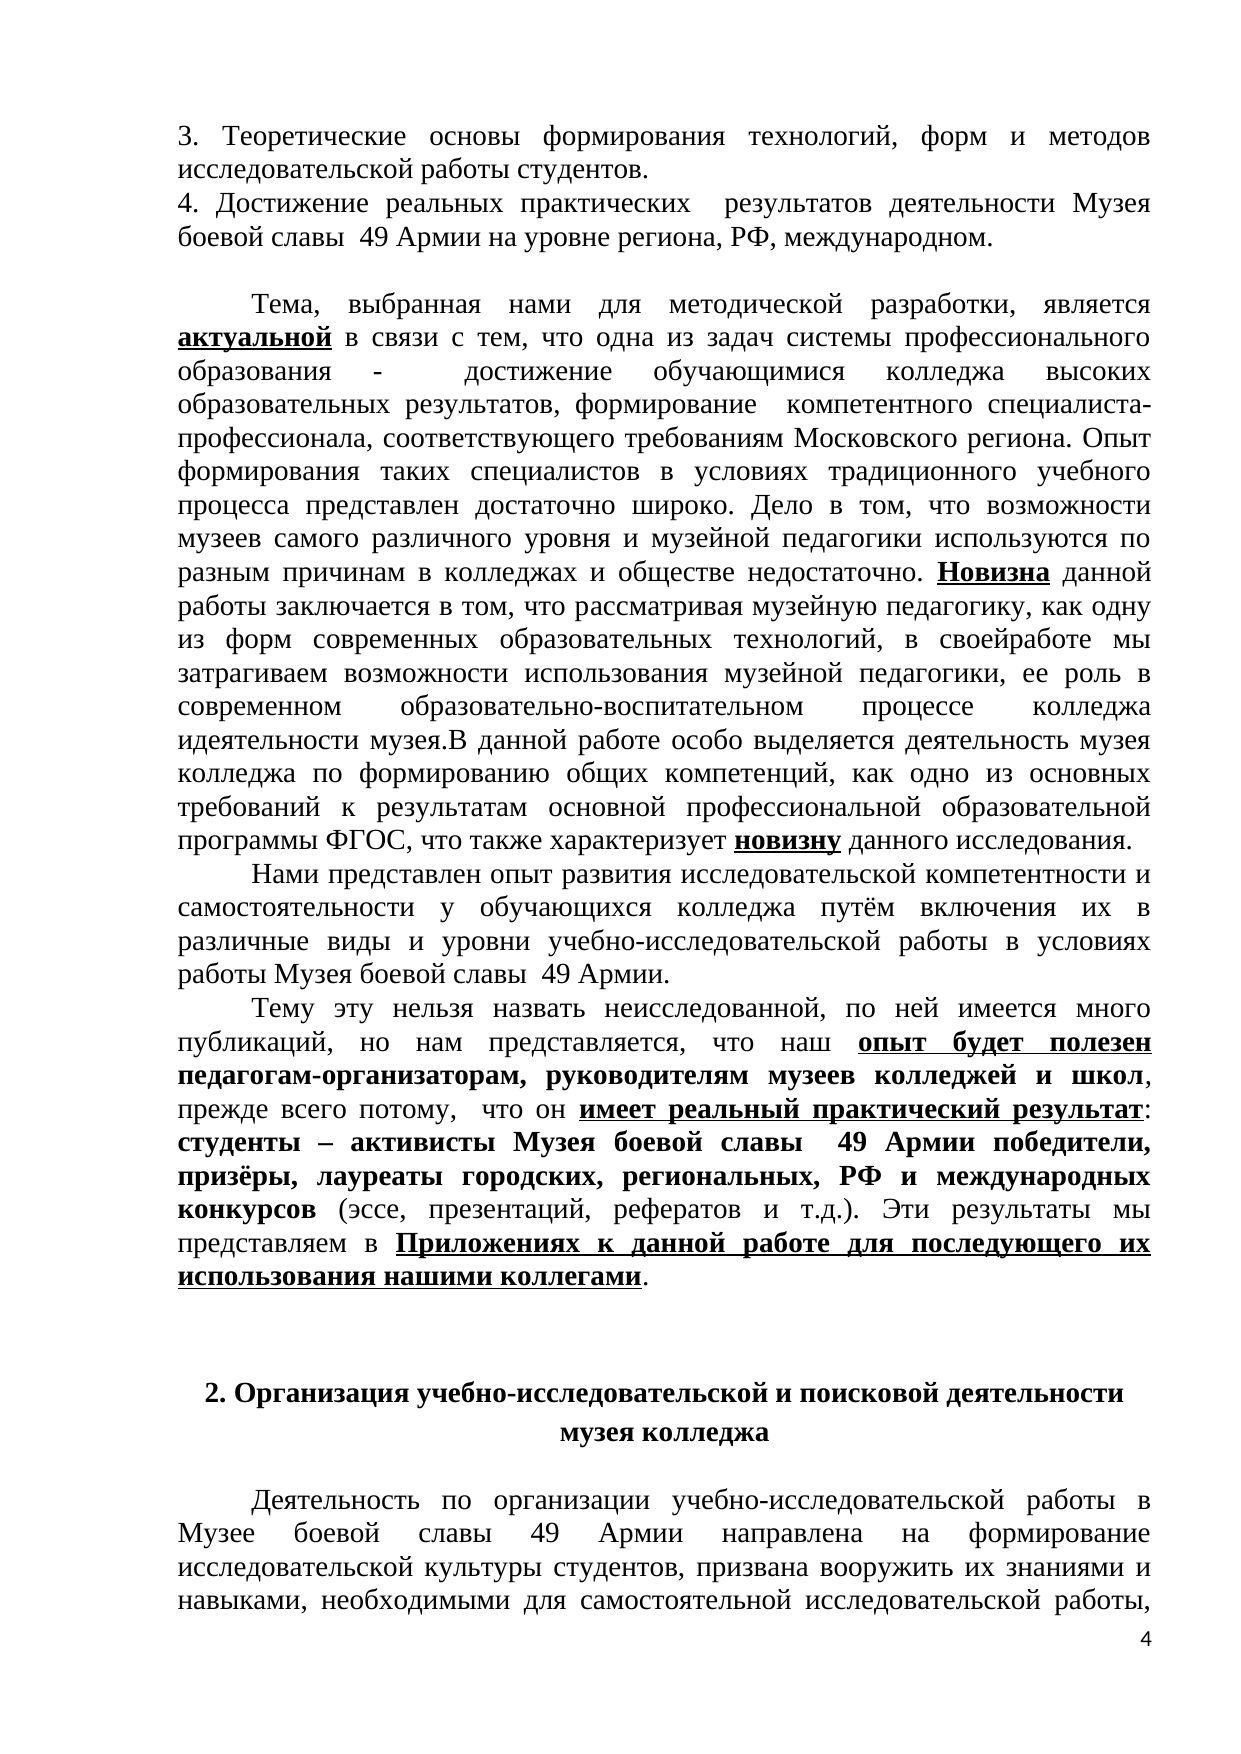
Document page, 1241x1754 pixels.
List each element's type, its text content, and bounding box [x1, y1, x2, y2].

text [177, 1482, 1152, 1616]
text Тему эту нельзя назвать неисследованной, по ней имеется много публикаций, но нам представляется, что наш опыт будет полезен педагогам-организаторам, руководителям музеев колледжей и школ, прежде всего потому, что он имеет реальный практический результат: студенты – активисты Музея боевой славы 49 Армии победители, призёры, лауреаты городских, региональных, РФ и международных конкурсов (эссе, презентаций, рефератов и т.д.). Эти результаты мы представляем в Приложениях к данной работе для последующего их использования нашими коллегами. [177, 990, 1152, 1292]
text Тема, выбранная нами для методической разработки, является актуальной в связи с тем, что одна из задач системы профессионального образования - достижение обучающимися колледжа высоких образовательных результатов, формирование компетентного специалиста-профессионала, соответствующего требованиям Московского региона. Опыт формирования таких специалистов в условиях традиционного учебного процесса представлен достаточно широко. Дело в том, что возможности музеев самого различного уровня и музейной педагогики используются по разным причинам в колледжах и обществе недостаточно. Новизна данной работы заключается в том, что рассматривая музейную педагогику, как одну из форм современных образовательных технологий, в своейработе мы затрагиваем возможности использования музейной педагогики, ее роль в современном образовательно-воспитательном процессе колледжа идеятельности музея.В данной работе особо выделяется деятельность музея колледжа по формированию общих компетенций, как одно из основных требований к результатам основной профессиональной образовательной программы ФГОС, что также характеризует новизну данного исследования. [177, 286, 1152, 856]
text Нами представлен опыт развития исследовательской компетентности и самостоятельности у обучающихся колледжа путём включения их в различные виды и уровни учебно-исследовательской работы в условиях работы Музея боевой славы 49 Армии. [177, 856, 1152, 990]
text 3. Теоретические основы формирования технологий, форм и методов исследовательской работы студентов. [177, 118, 1152, 185]
subtitle 2. Организация учебно-исследовательской и поисковой деятельности музея колледжа [177, 1376, 1152, 1448]
text 4. Достижение реальных практических результатов деятельности Музея боевой славы 49 Армии на уровне региона, РФ, международном. [177, 185, 1152, 252]
